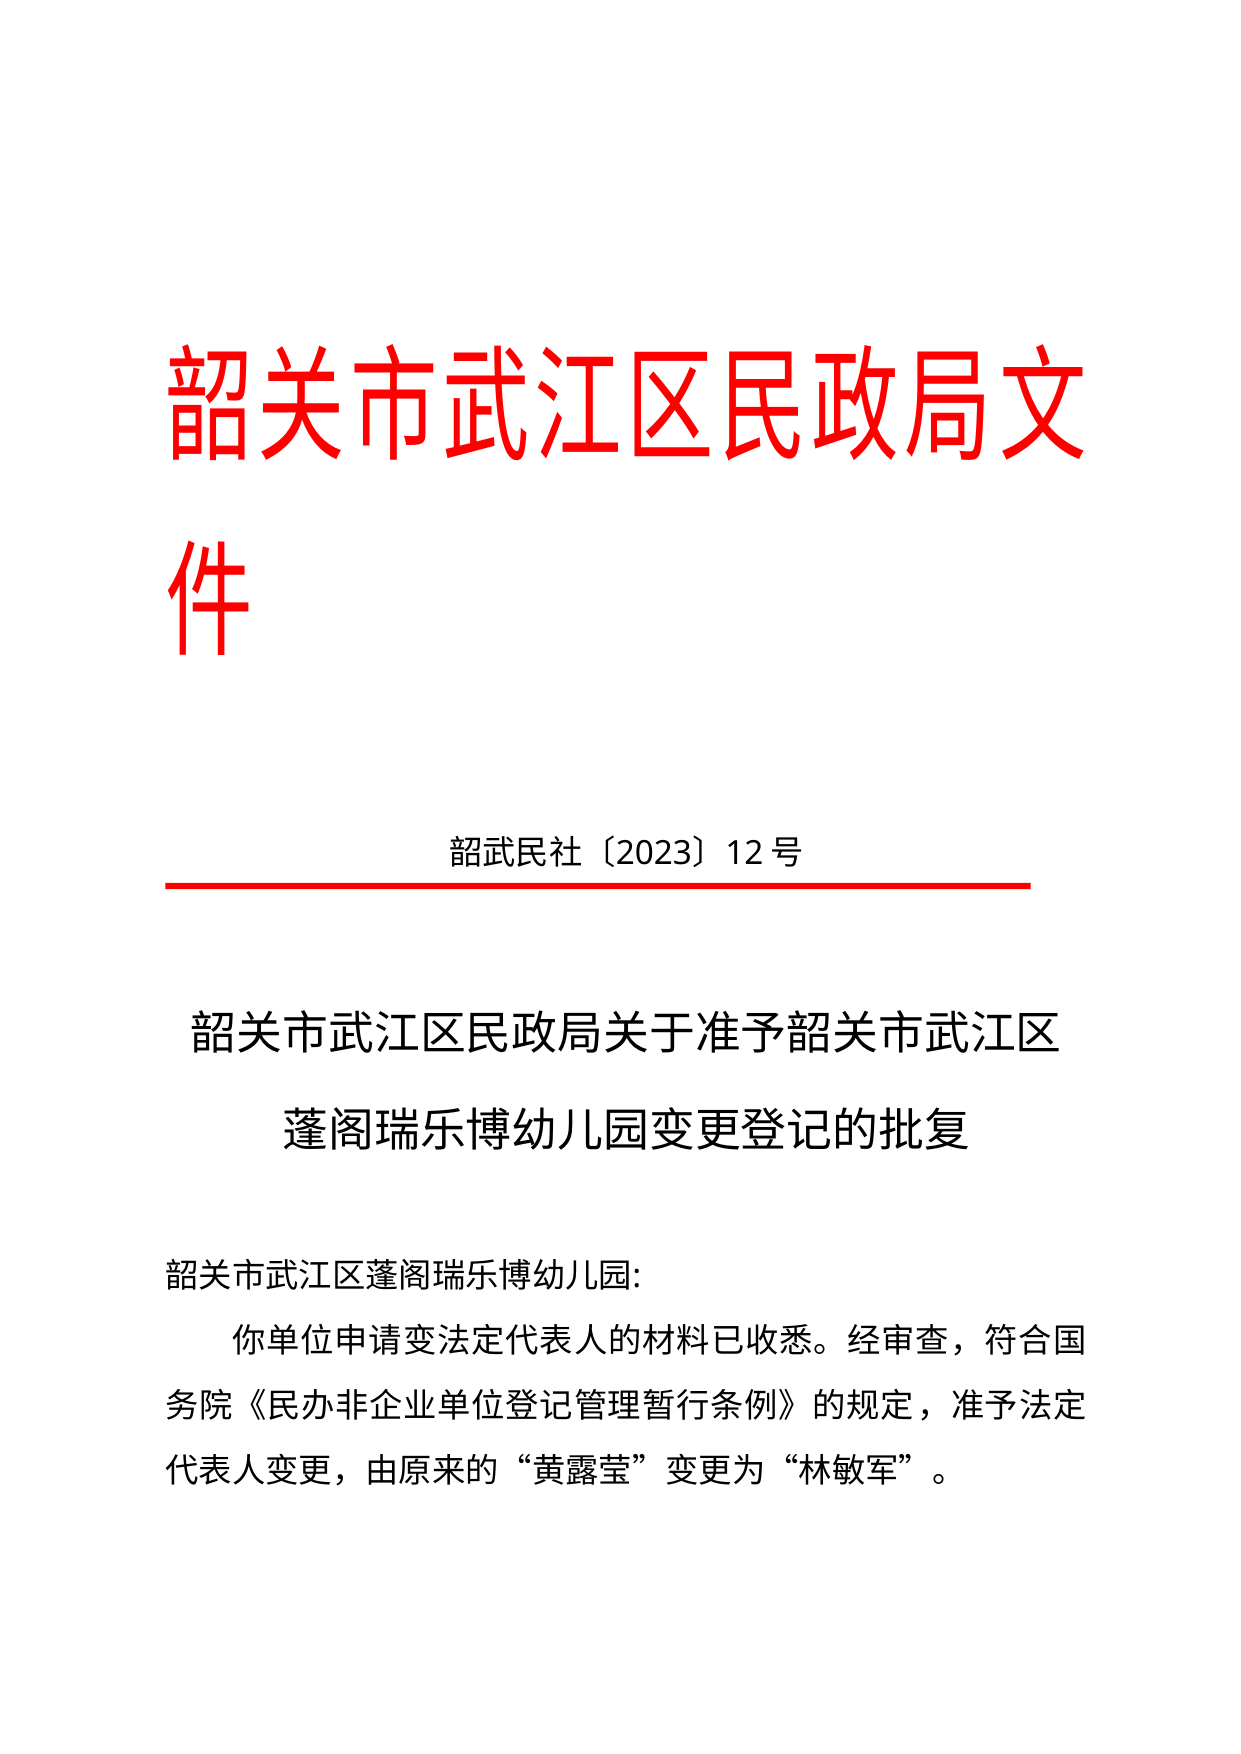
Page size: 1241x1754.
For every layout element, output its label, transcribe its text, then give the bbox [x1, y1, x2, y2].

text 韶武民社〔2023〕12号 [165, 818, 1087, 883]
text 蓬阁瑞乐博幼儿园变更登记的批复 [165, 1078, 1087, 1175]
text 韶关市武江区民政局文件 [165, 298, 1087, 688]
text 韶关市武江区民政局关于准予韶关市武江区 [165, 980, 1087, 1078]
text 韶关市武江区蓬阁瑞乐博幼儿园: [165, 1240, 1087, 1305]
text 你单位申请变法定代表人的材料已收悉。经审查，符合国务院《民办非企业单位登记管理暂行条例》的规定，准予法定代表人变更，由原来的“黄露莹”变更为“林敏军”。 [165, 1305, 1087, 1500]
